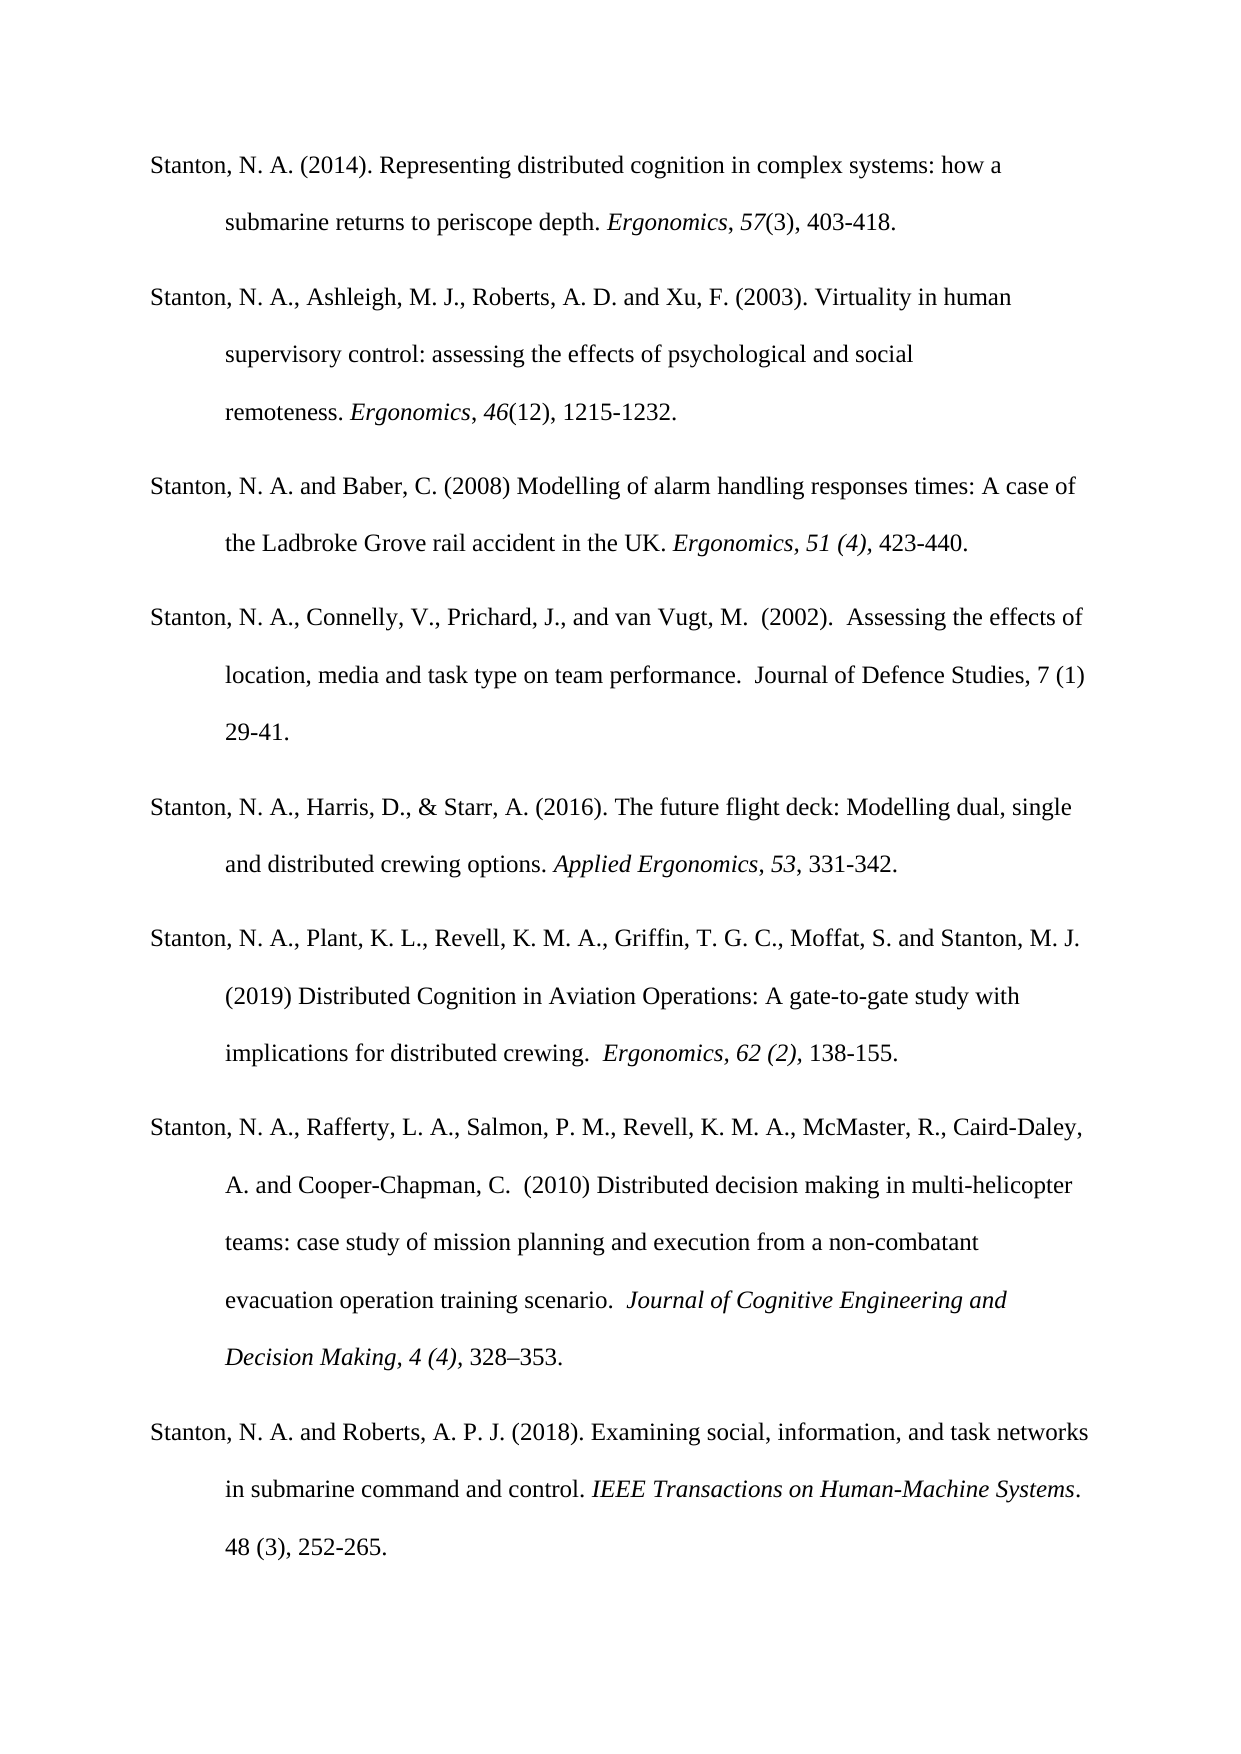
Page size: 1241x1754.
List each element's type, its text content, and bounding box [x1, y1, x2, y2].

text Stanton, N. A. (2014). Representing distributed cognition in complex systems: how a submarine returns to periscope depth. Ergonomics, 57(3), 403-418. [150, 150, 1090, 236]
text Stanton, N. A., Rafferty, L. A., Salmon, P. M., Revell, K. M. A., McMaster, R., Caird-Daley, A. and Cooper-Chapman, C. (2010) Distributed decision making in multi-helicopter teams: case study of mission planning and execution from a non-combatant evacuation operation training scenario. Journal of Cognitive Engineering and Decision Making, 4 (4), 328–353. [150, 1112, 1090, 1371]
text Stanton, N. A. and Baber, C. (2008) Modelling of alarm handling responses times: A case of the Ladbroke Grove rail accident in the UK. Ergonomics, 51 (4), 423-440. [150, 471, 1090, 557]
text Stanton, N. A., Plant, K. L., Revell, K. M. A., Griffin, T. G. C., Moffat, S. and Stanton, M. J. (2019) Distributed Cognition in Aviation Operations: A gate-to-gate study with implications for distributed crewing. Ergonomics, 62 (2), 138-155. [150, 923, 1090, 1067]
text Stanton, N. A., Harris, D., & Starr, A. (2016). The future flight deck: Modelling dual, single and distributed crewing options. Applied Ergonomics, 53, 331-342. [150, 792, 1090, 878]
text Stanton, N. A., Connelly, V., Prichard, J., and van Vugt, M. (2002). Assessing the effects of location, media and task type on team performance. Journal of Defence Studies, 7 (1) 29-41. [150, 602, 1090, 746]
text Stanton, N. A., Ashleigh, M. J., Roberts, A. D. and Xu, F. (2003). Virtuality in human supervisory control: assessing the effects of psychological and social remoteness. Ergonomics, 46(12), 1215-1232. [150, 282, 1090, 425]
text Stanton, N. A. and Roberts, A. P. J. (2018). Examining social, information, and task networks in submarine command and control. IEEE Transactions on Human-Machine Systems. 48 (3), 252-265. [150, 1417, 1090, 1560]
